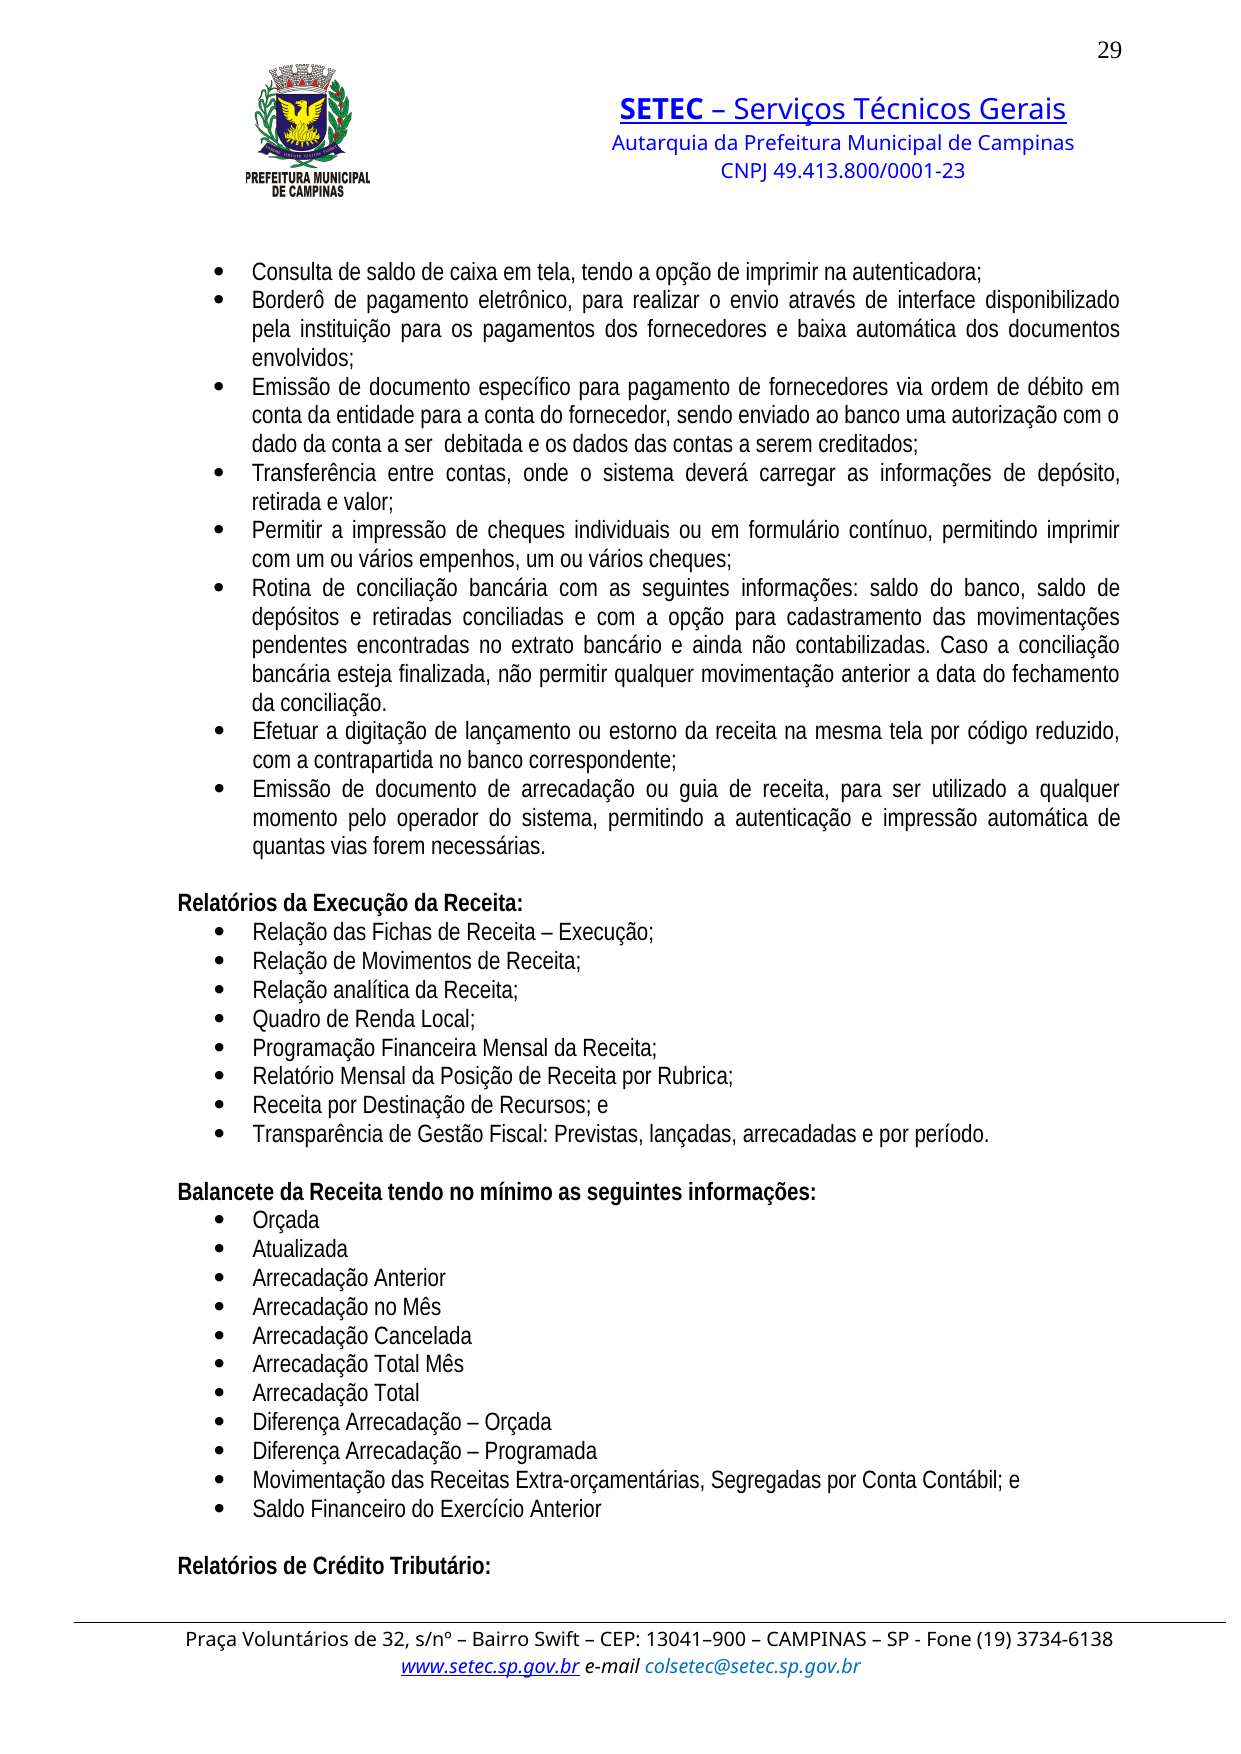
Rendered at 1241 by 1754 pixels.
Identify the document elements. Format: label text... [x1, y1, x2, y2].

list Arrecadação Total Mês [215, 1349, 1122, 1378]
list Orçada [215, 1205, 1122, 1234]
list Consulta de saldo de caixa em tela, tendo a opção de imprimir na autenticadora; [214, 257, 1122, 285]
list Borderô de pagamento eletrônico, para realizar o envio através de interface disponibilizado pela instituição para os pagamentos dos fornecedores e baixa automática dos documentos envolvidos; [214, 285, 1122, 372]
list Arrecadação Anterior [215, 1263, 1122, 1292]
list Transparência de Gestão Fiscal: Previstas, lançadas, arrecadadas e por período. [215, 1119, 1122, 1148]
list Emissão de documento específico para pagamento de fornecedores via ordem de débito em conta da entidade para a conta do fornecedor, sendo enviado ao banco uma autorização com o dado da conta a ser debitada e os dados das contas a serem creditados; [214, 372, 1122, 458]
list Permitir a impressão de cheques individuais ou em formulário contínuo, permitindo imprimir com um ou vários empenhos, um ou vários cheques; [214, 515, 1122, 573]
list Movimentação das Receitas Extra-orçamentárias, Segregadas por Conta Contábil; e [215, 1465, 1122, 1494]
list Transferência entre contas, onde o sistema deverá carregar as informações de depósito, retirada e valor; [214, 458, 1122, 515]
text Relatórios da Execução da Receita: [177, 888, 1122, 917]
list Arrecadação no Mês [215, 1292, 1122, 1321]
list Saldo Financeiro do Exercício Anterior [215, 1494, 1122, 1523]
text Balancete da Receita tendo no mínimo as seguintes informações: [177, 1177, 1122, 1205]
list Diferença Arrecadação – Orçada [215, 1407, 1122, 1436]
list Relação das Fichas de Receita – Execução; [215, 917, 1122, 946]
list Emissão de documento de arrecadação ou guia de receita, para ser utilizado a qualquer momento pelo operador do sistema, permitindo a autenticação e impressão automática de quantas vias forem necessárias. [215, 774, 1122, 860]
list Relação de Movimentos de Receita; [215, 946, 1122, 975]
list Diferença Arrecadação – Programada [215, 1436, 1122, 1465]
list Programação Financeira Mensal da Receita; [215, 1032, 1122, 1061]
list Atualizada [215, 1234, 1122, 1263]
list Relação analítica da Receita; [215, 975, 1122, 1004]
text Relatórios de Crédito Tributário: [177, 1551, 1122, 1580]
picture [246, 64, 370, 197]
list Arrecadação Total [215, 1378, 1122, 1407]
list Efetuar a digitação de lançamento ou estorno da receita na mesma tela por código reduzido, com a contrapartida no banco correspondente; [215, 716, 1122, 774]
list Arrecadação Cancelada [215, 1321, 1122, 1349]
list Receita por Destinação de Recursos; e [215, 1090, 1122, 1119]
list Quadro de Renda Local; [215, 1004, 1122, 1032]
list Rotina de conciliação bancária com as seguintes informações: saldo do banco, saldo de depósitos e retiradas conciliadas e com a opção para cadastramento das movimentações pendentes encontradas no extrato bancário e ainda não contabilizadas. Caso a conciliação bancária esteja finalizada, não permitir qualquer movimentação anterior a data do fechamento da conciliação. [214, 573, 1122, 716]
list Relatório Mensal da Posição de Receita por Rubrica; [215, 1061, 1122, 1090]
